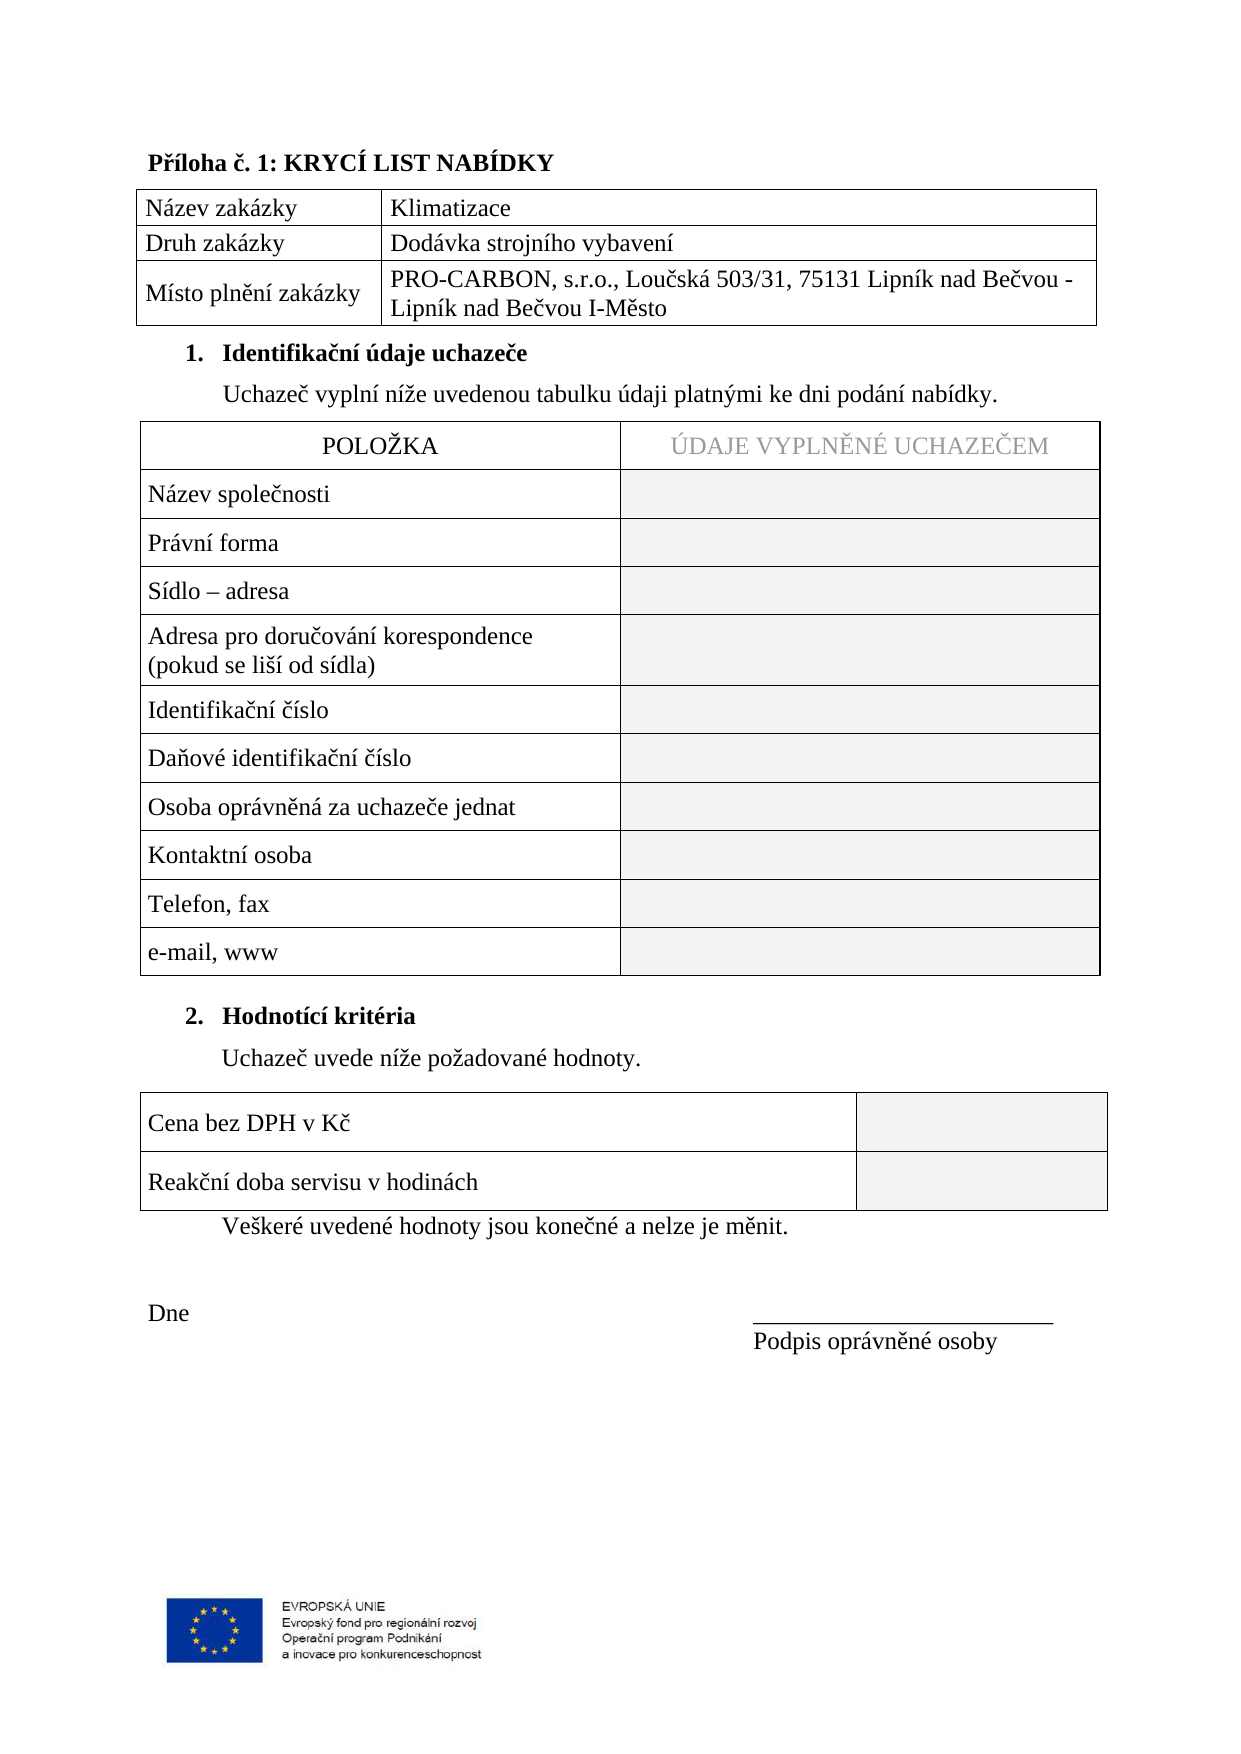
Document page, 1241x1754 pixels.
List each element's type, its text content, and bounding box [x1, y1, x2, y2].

table_cell [621, 567, 1099, 614]
table_cell e-mail, www [141, 928, 620, 975]
table_cell Druh zakázky [137, 226, 381, 260]
table_cell [621, 783, 1099, 830]
table_header POLOŽKA [141, 422, 620, 469]
table_cell [621, 928, 1099, 975]
table_cell Adresa pro doručování korespondence (pokud se liší od sídla) [141, 615, 620, 685]
table_cell Telefon, fax [141, 880, 620, 927]
table_cell [621, 615, 1099, 685]
table_cell [621, 470, 1099, 517]
table_header Název zakázky [137, 190, 381, 224]
table_cell [857, 1152, 1107, 1210]
table_header [857, 1093, 1107, 1151]
text Uchazeč vyplní níže uvedenou tabulku údaji platnými ke dni podání nabídky. [223, 379, 1093, 408]
table_header Klimatizace [382, 190, 1096, 224]
table_cell [621, 734, 1099, 782]
table_cell Sídlo – adresa [141, 567, 620, 614]
table_cell [621, 831, 1099, 878]
text Dne ________________________ [148, 1298, 1093, 1326]
table_cell Místo plnění zakázky [137, 261, 381, 324]
text Podpis oprávněné osoby [148, 1326, 1093, 1355]
table_cell Reakční doba servisu v hodinách [141, 1152, 856, 1210]
text Příloha č. 1: KRYCÍ LIST NABÍDKY [148, 148, 1093, 176]
table_header ÚDAJE VYPLNĚNÉ UCHAZEČEM [621, 422, 1099, 469]
text Uchazeč uvede níže požadované hodnoty. [221, 1043, 1093, 1071]
list Hodnotící kritéria [185, 1001, 1093, 1030]
text Veškeré uvedené hodnoty jsou konečné a nelze je měnit. [221, 1211, 1093, 1240]
table_cell [621, 880, 1099, 927]
table_cell Dodávka strojního vybavení [382, 226, 1096, 260]
table_cell [621, 686, 1099, 733]
table_cell Kontaktní osoba [141, 831, 620, 878]
table_cell Daňové identifikační číslo [141, 734, 620, 782]
table_cell Název společnosti [141, 470, 620, 517]
table_cell Právní forma [141, 519, 620, 566]
table_cell [621, 519, 1099, 566]
list Identifikační údaje uchazeče [185, 338, 1093, 367]
table_cell PRO-CARBON, s.r.o., Loučská 503/31, 75131 Lipník nad Bečvou - Lipník nad Bečvou I-Město [382, 261, 1096, 324]
table_cell Osoba oprávněná za uchazeče jednat [141, 783, 620, 830]
table_header Cena bez DPH v Kč [141, 1093, 856, 1151]
table_cell Identifikační číslo [141, 686, 620, 733]
